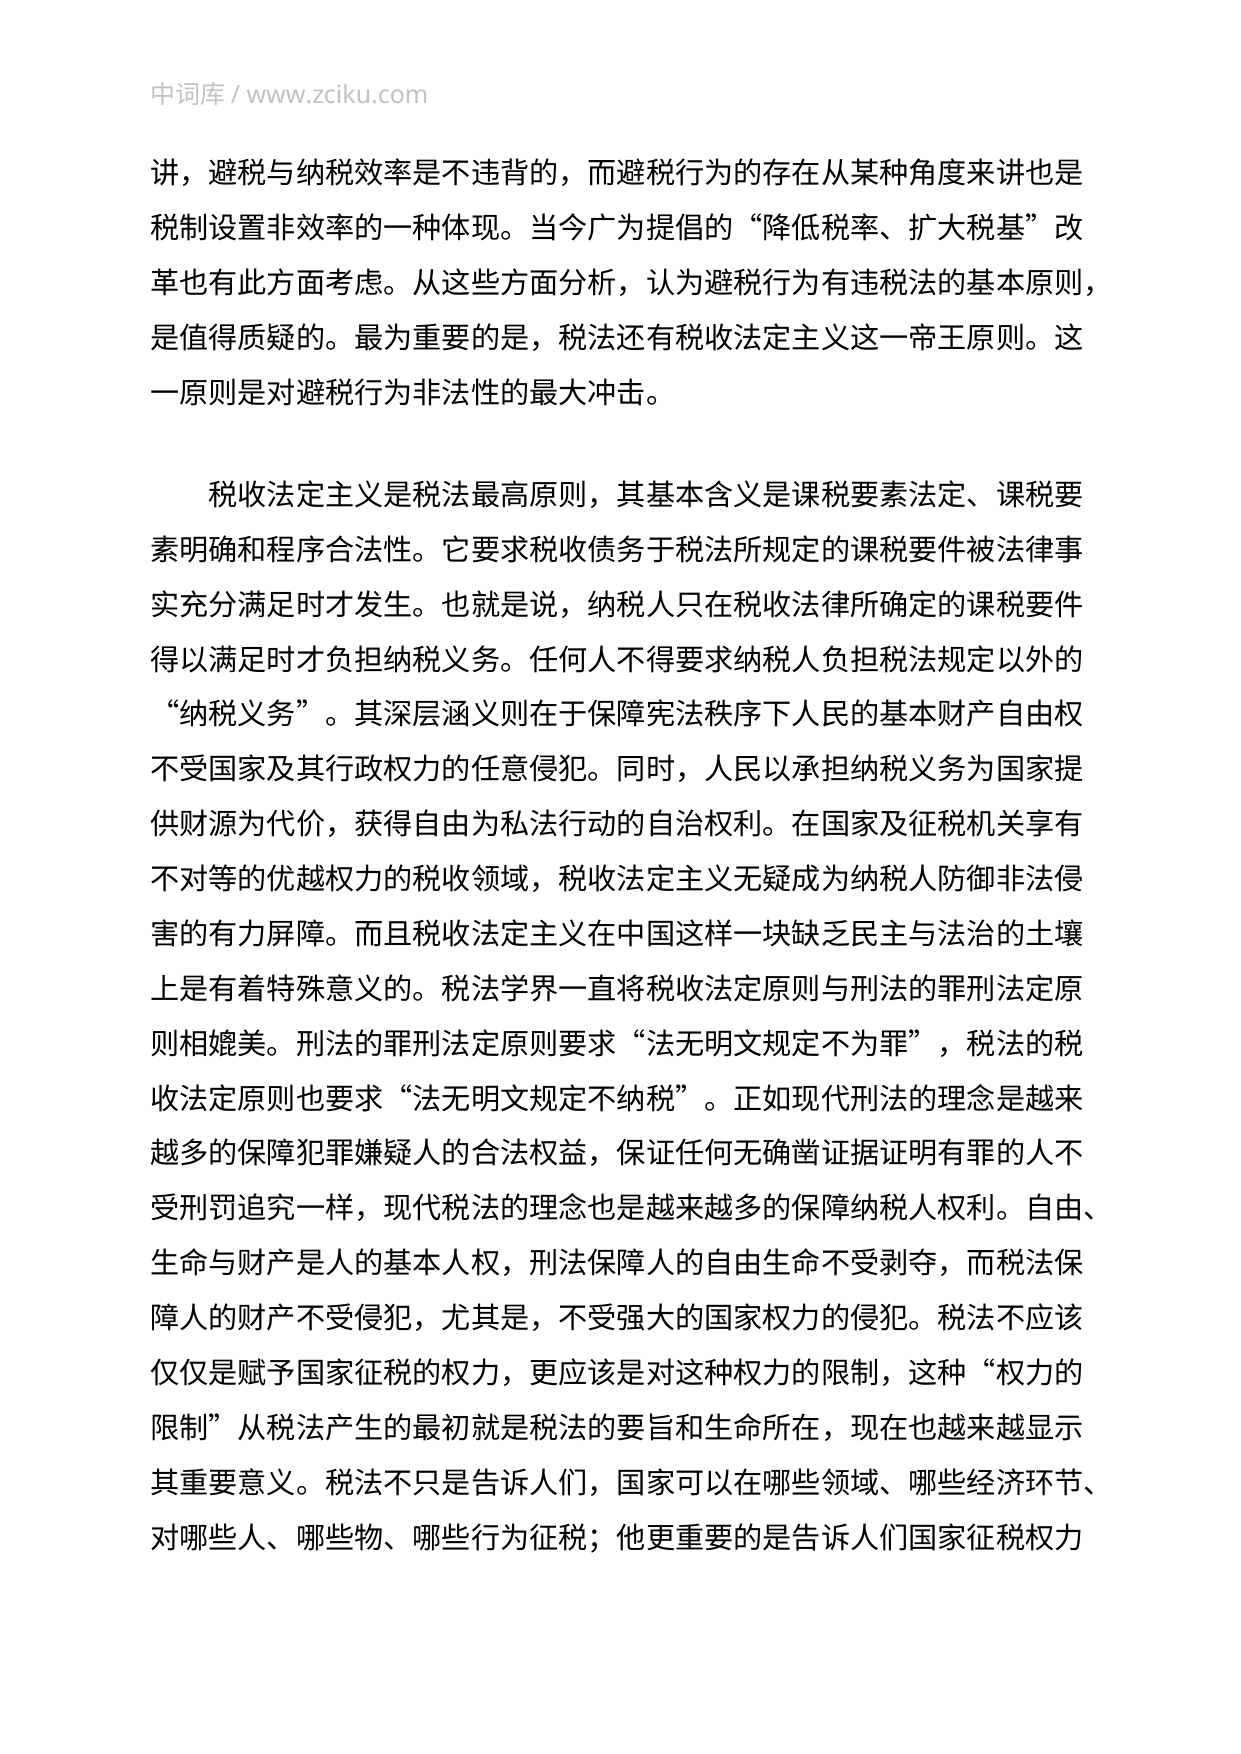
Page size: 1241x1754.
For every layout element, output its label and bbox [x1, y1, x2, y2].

text [150, 471, 1090, 1557]
text [150, 150, 1090, 412]
